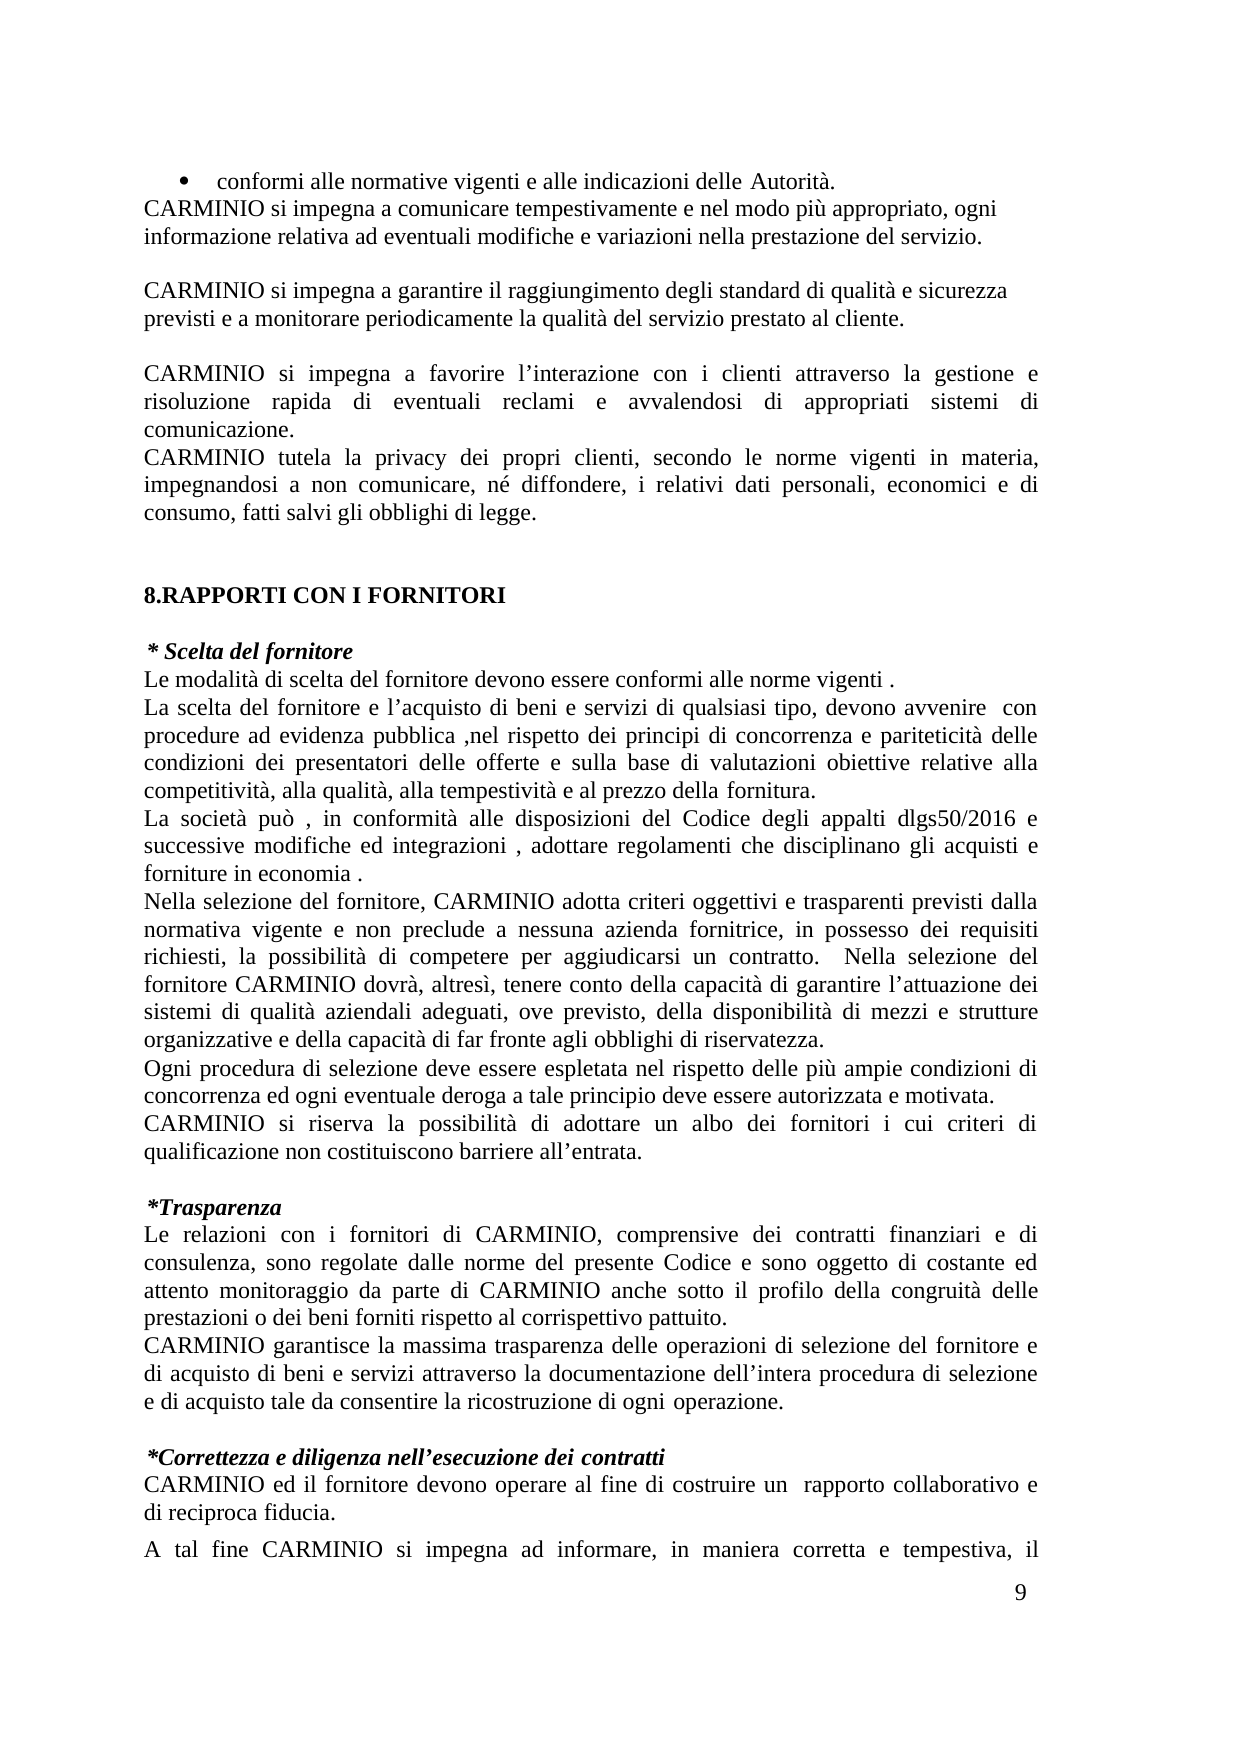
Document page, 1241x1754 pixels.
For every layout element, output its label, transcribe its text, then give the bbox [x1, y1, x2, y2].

text CARMINIO ed il fornitore devono operare al fine di costruire un rapporto collaborativo e di reciproca fiducia. [144, 1470, 1040, 1526]
text * Scelta del fornitore [146, 637, 1065, 665]
text 8.RAPPORTI CON I FORNITORI [144, 581, 1065, 609]
text *Correttezza e diligenza nell’esecuzione dei contratti [146, 1443, 1065, 1470]
list conformi alle normative vigenti e alle indicazioni delle Autorità. [180, 167, 1065, 194]
text CARMINIO tutela la privacy dei propri clienti, secondo le norme vigenti in materia, impegnandosi a non comunicare, né diffondere, i relativi dati personali, economici e di consumo, fatti salvi gli obblighi di legge. [144, 443, 1040, 526]
text La scelta del fornitore e l’acquisto di beni e servizi di qualsiasi tipo, devono avvenire con procedure ad evidenza pubblica ,nel rispetto dei principi di concorrenza e pariteticità delle condizioni dei presentatori delle offerte e sulla base di valutazioni obiettive relative alla competitività, alla qualità, alla tempestività e al prezzo della fornitura. [144, 693, 1040, 803]
text CARMINIO si impegna a comunicare tempestivamente e nel modo più appropriato, ogni informazione relativa ad eventuali modifiche e variazioni nella prestazione del servizio. [144, 194, 1065, 250]
text Ogni procedura di selezione deve essere espletata nel rispetto delle più ampie condizioni di concorrenza ed ogni eventuale deroga a tale principio deve essere autorizzata e motivata. [144, 1054, 1040, 1109]
text CARMINIO si impegna a garantire il raggiungimento degli standard di qualità e sicurezza previsti e a monitorare periodicamente la qualità del servizio prestato al cliente. [144, 276, 1065, 331]
text Nella selezione del fornitore, CARMINIO adotta criteri oggettivi e trasparenti previsti dalla normativa vigente e non preclude a nessuna azienda fornitrice, in possesso dei requisiti richiesti, la possibilità di competere per aggiudicarsi un contratto. Nella selezione del fornitore CARMINIO dovrà, altresì, tenere conto della capacità di garantire l’attuazione dei sistemi di qualità aziendali adeguati, ove previsto, della disponibilità di mezzi e strutture organizzative e della capacità di far fronte agli obblighi di riservatezza. [144, 887, 1040, 1053]
text Le relazioni con i fornitori di CARMINIO, comprensive dei contratti finanziari e di consulenza, sono regolate dalle norme del presente Codice e sono oggetto di costante ed attento monitoraggio da parte di CARMINIO anche sotto il profilo della congruità delle prestazioni o dei beni forniti rispetto al corrispettivo pattuito. [144, 1220, 1040, 1331]
text *Trasparenza [146, 1193, 1065, 1220]
text CARMINIO garantisce la massima trasparenza delle operazioni di selezione del fornitore e di acquisto di beni e servizi attraverso la documentazione dell’intera procedura di selezione e di acquisto tale da consentire la ricostruzione di ogni operazione. [144, 1331, 1040, 1414]
text Le modalità di scelta del fornitore devono essere conformi alle norme vigenti . [144, 665, 1040, 693]
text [144, 1535, 1040, 1563]
text La società può , in conformità alle disposizioni del Codice degli appalti dlgs50/2016 e successive modifiche ed integrazioni , adottare regolamenti che disciplinano gli acquisti e forniture in economia . [144, 804, 1040, 886]
text CARMINIO si impegna a favorire l’interazione con i clienti attraverso la gestione e risoluzione rapida di eventuali reclami e avvalendosi di appropriati sistemi di comunicazione. [144, 359, 1040, 442]
text CARMINIO si riserva la possibilità di adottare un albo dei fornitori i cui criteri di qualificazione non costituiscono barriere all’entrata. [144, 1109, 1040, 1164]
